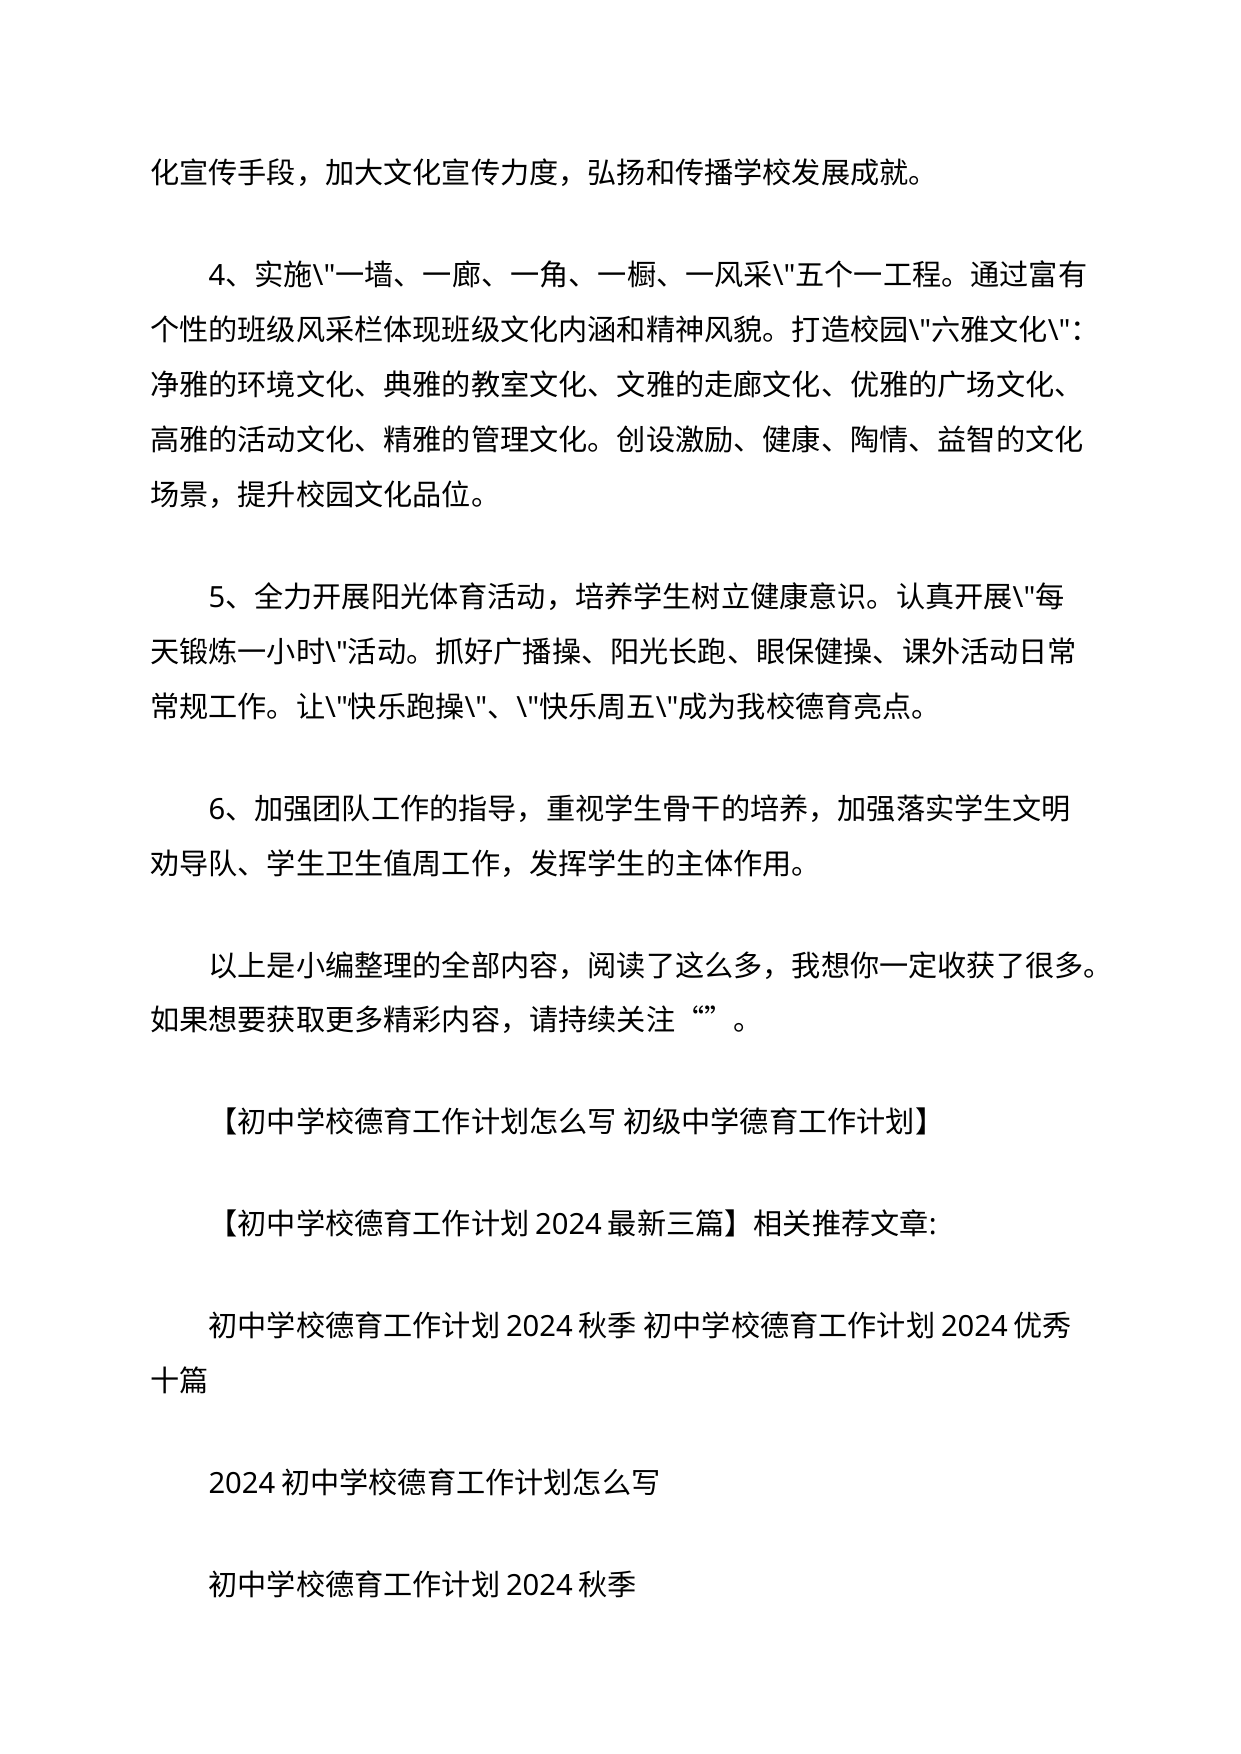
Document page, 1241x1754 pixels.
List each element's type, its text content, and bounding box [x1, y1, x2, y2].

text 4、实施\"一墙、一廊、一角、一橱、一风采\"五个一工程。通过富有个性的班级风采栏体现班级文化内涵和精神风貌。打造校园\"六雅文化\"：净雅的环境文化、典雅的教室文化、文雅的走廊文化、优雅的广场文化、高雅的活动文化、精雅的管理文化。创设激励、健康、陶情、益智的文化场景，提升校园文化品位。 [150, 252, 1090, 514]
text 初中学校德育工作计划2024秋季 初中学校德育工作计划2024优秀十篇 [150, 1302, 1090, 1400]
text 初中学校德育工作计划2024秋季 [150, 1561, 1090, 1604]
text 6、加强团队工作的指导，重视学生骨干的培养，加强落实学生文明劝导队、学生卫生值周工作，发挥学生的主体作用。 [150, 785, 1090, 883]
text 2024初中学校德育工作计划怎么写 [150, 1459, 1090, 1502]
text 以上是小编整理的全部内容，阅读了这么多，我想你一定收获了很多。如果想要获取更多精彩内容，请持续关注“”。 [150, 942, 1090, 1039]
text 【初中学校德育工作计划怎么写 初级中学德育工作计划】 [150, 1099, 1090, 1141]
text 5、全力开展阳光体育活动，培养学生树立健康意识。认真开展\"每天锻炼一小时\"活动。抓好广播操、阳光长跑、眼保健操、课外活动日常常规工作。让\"快乐跑操\"、\"快乐周五\"成为我校德育亮点。 [150, 573, 1090, 726]
text 【初中学校德育工作计划2024最新三篇】相关推荐文章: [150, 1201, 1090, 1243]
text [150, 150, 1090, 192]
